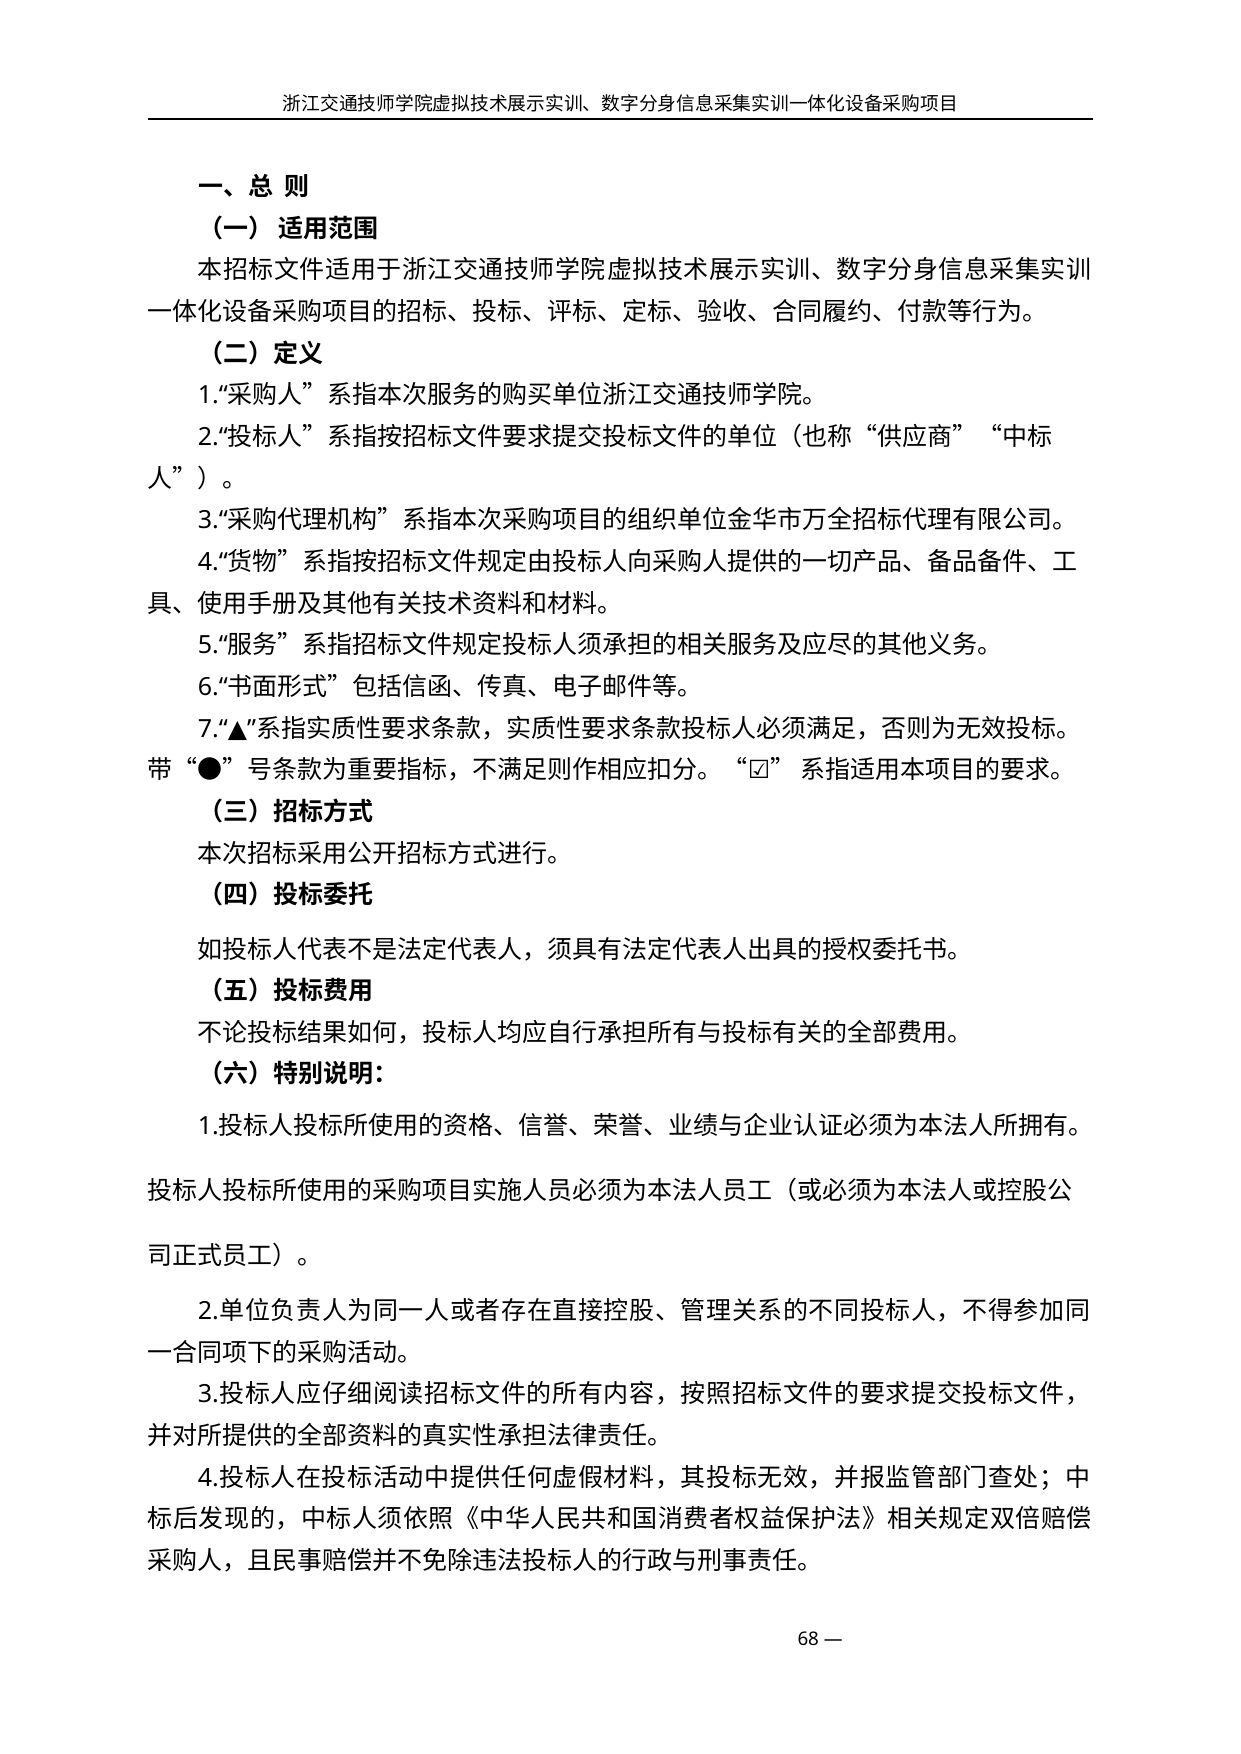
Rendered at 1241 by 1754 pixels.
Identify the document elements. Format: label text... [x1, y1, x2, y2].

text 不论投标结果如何，投标人均应自行承担所有与投标有关的全部费用。 [148, 1008, 1093, 1049]
text 7.“▲”系指实质性要求条款，实质性要求条款投标人必须满足，否则为无效投标。带“●”号条款为重要指标，不满足则作相应扣分。“☑” 系指适用本项目的要求。 [148, 704, 1093, 787]
text （四）投标委托 [148, 870, 1093, 912]
text 2.“投标人”系指按招标文件要求提交投标文件的单位（也称“供应商”“中标人”）。 [148, 412, 1093, 495]
text 一、总 则 [148, 162, 1093, 204]
text 如投标人代表不是法定代表人，须具有法定代表人出具的授权委托书。 [148, 924, 1093, 966]
text 1.“采购人”系指本次服务的购买单位浙江交通技师学院。 [148, 370, 1093, 412]
text 本次招标采用公开招标方式进行。 [148, 829, 1093, 870]
text 1.投标人投标所使用的资格、信誉、荣誉、业绩与企业认证必须为本法人所拥有。投标人投标所使用的采购项目实施人员必须为本法人员工（或必须为本法人或控股公司正式员工）。 [148, 1091, 1093, 1286]
text （三）招标方式 [148, 787, 1093, 829]
text 2.单位负责人为同一人或者存在直接控股、管理关系的不同投标人，不得参加同一合同项下的采购活动。 [148, 1286, 1093, 1369]
text 4.“货物”系指按招标文件规定由投标人向采购人提供的一切产品、备品备件、工具、使用手册及其他有关技术资料和材料。 [148, 537, 1093, 620]
text 6.“书面形式”包括信函、传真、电子邮件等。 [148, 662, 1093, 704]
text 4.投标人在投标活动中提供任何虚假材料，其投标无效，并报监管部门查处；中标后发现的，中标人须依照《中华人民共和国消费者权益保护法》相关规定双倍赔偿采购人，且民事赔偿并不免除违法投标人的行政与刑事责任。 [148, 1453, 1093, 1578]
text 3.“采购代理机构”系指本次采购项目的组织单位金华市万全招标代理有限公司。 [148, 495, 1093, 537]
text （一） 适用范围 [148, 204, 1093, 245]
text （六）特别说明： [148, 1049, 1093, 1091]
text 本招标文件适用于浙江交通技师学院虚拟技术展示实训、数字分身信息采集实训一体化设备采购项目的招标、投标、评标、定标、验收、合同履约、付款等行为。 [148, 245, 1093, 329]
text （五）投标费用 [148, 966, 1093, 1008]
text 5.“服务”系指招标文件规定投标人须承担的相关服务及应尽的其他义务。 [148, 620, 1093, 662]
text （二）定义 [148, 329, 1093, 370]
text 3.投标人应仔细阅读招标文件的所有内容，按照招标文件的要求提交投标文件，并对所提供的全部资料的真实性承担法律责任。 [148, 1369, 1093, 1453]
